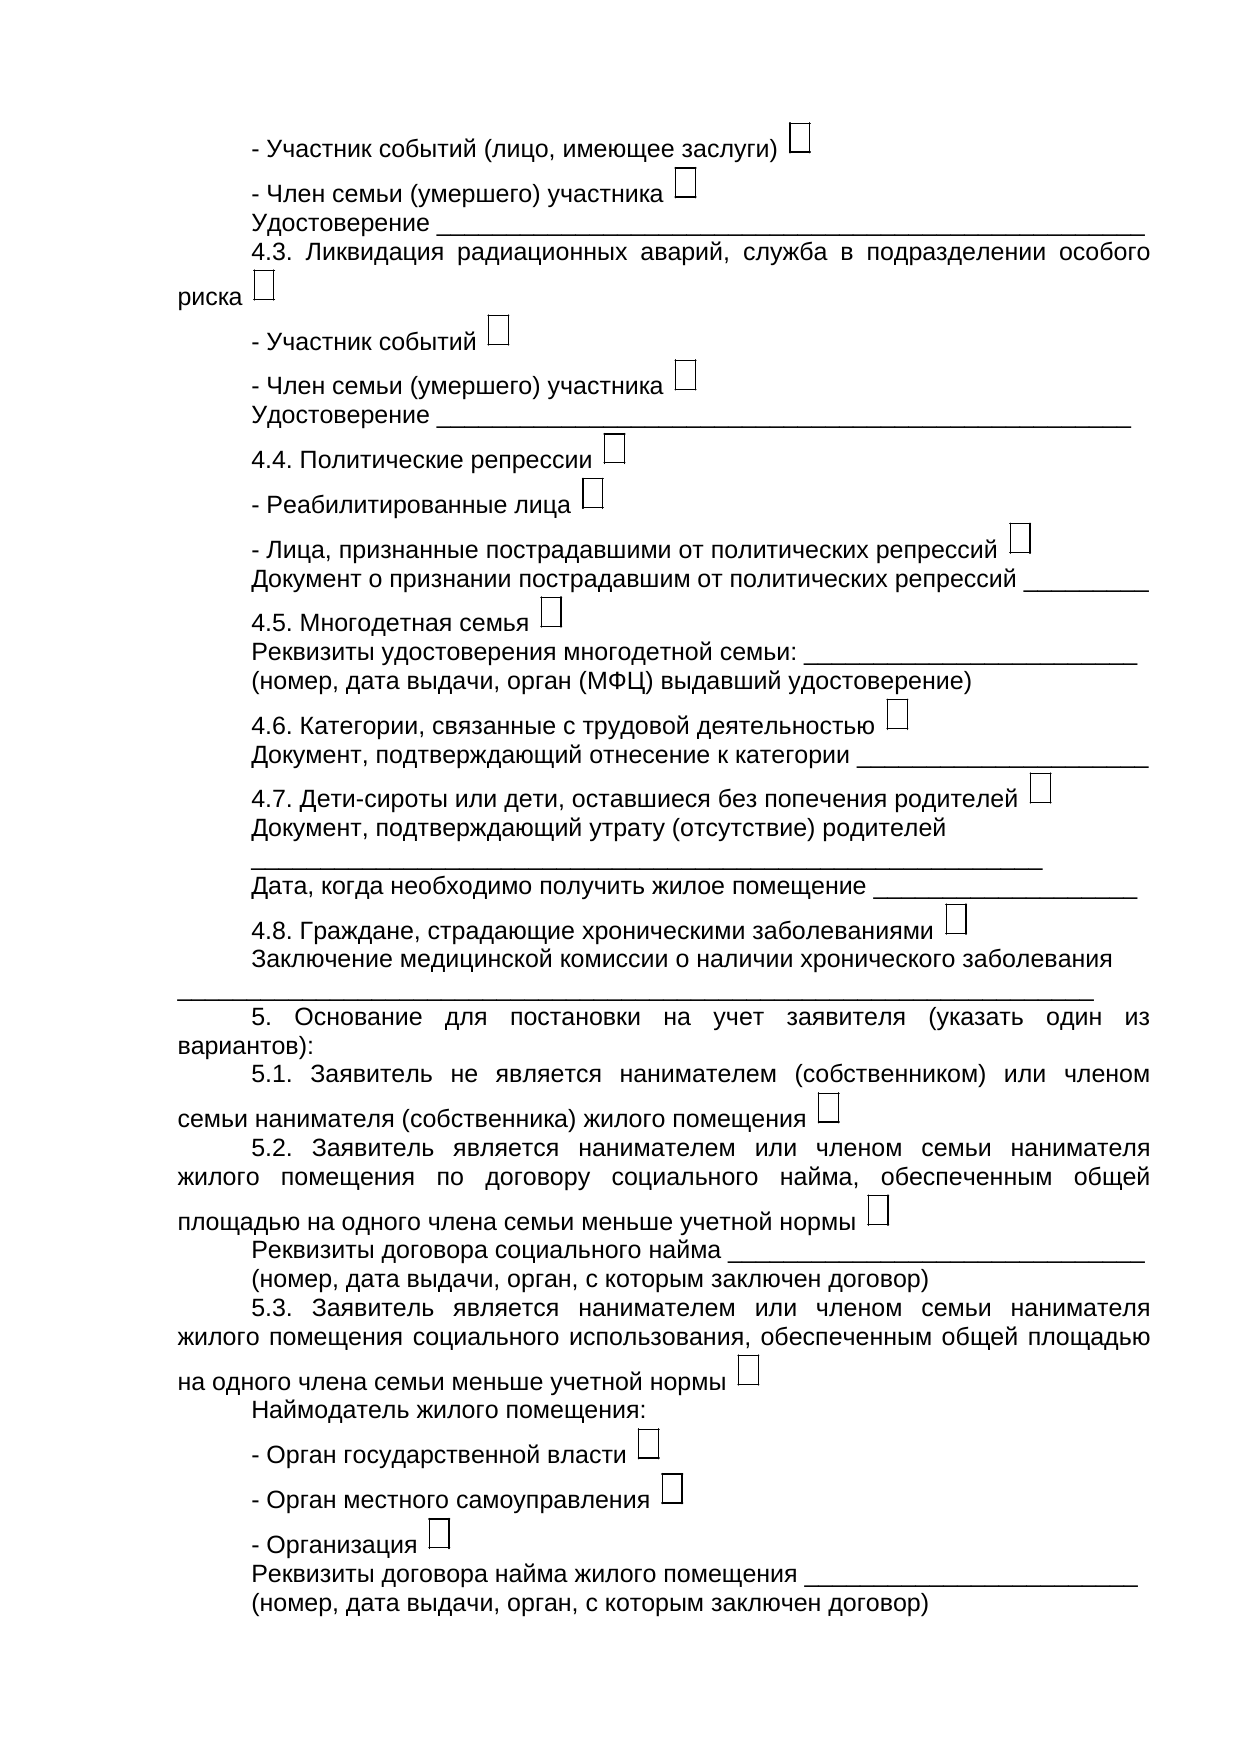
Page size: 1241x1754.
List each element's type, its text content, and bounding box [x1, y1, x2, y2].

text Дата, когда необходимо получить жилое помещение ___________________ [177, 871, 1152, 899]
text 4.6. Категории, связанные с трудовой деятельностью [177, 695, 1152, 739]
text - Орган местного самоуправления [177, 1469, 1152, 1514]
text - Участник событий [177, 310, 1152, 355]
text Документ, подтверждающий утрату (отсутствие) родителей [177, 813, 1152, 842]
text 5.1. Заявитель не является нанимателем (собственником) или членом семьи нанимателя (собственника) жилого помещения [177, 1059, 1152, 1133]
text 4.8. Граждане, страдающие хроническими заболеваниями [177, 899, 1152, 944]
text Заключение медицинской комиссии о наличии хронического заболевания [177, 944, 1152, 973]
text Реквизиты договора найма жилого помещения ________________________ [177, 1559, 1152, 1587]
text - Реабилитированные лица [177, 474, 1152, 519]
text - Член семьи (умершего) участника [177, 355, 1152, 400]
text - Член семьи (умершего) участника [177, 163, 1152, 208]
text 4.5. Многодетная семья [177, 592, 1152, 637]
text 5. Основание для постановки на учет заявителя (указать один из вариантов): [177, 1002, 1152, 1059]
text Удостоверение ___________________________________________________ [177, 208, 1152, 237]
text Наймодатель жилого помещения: [177, 1395, 1152, 1424]
text Реквизиты удостоверения многодетной семьи: ________________________ [177, 637, 1152, 666]
text - Лица, признанные пострадавшими от политических репрессий [177, 519, 1152, 563]
text __________________________________________________________________ [177, 973, 1152, 1002]
text - Организация [177, 1514, 1152, 1559]
text Удостоверение __________________________________________________ [177, 400, 1152, 429]
text - Участник событий (лицо, имеющее заслуги) [177, 118, 1152, 163]
text 4.3. Ликвидация радиационных аварий, служба в подразделении особого риска [177, 237, 1152, 310]
text - Орган государственной власти [177, 1424, 1152, 1469]
text 4.7. Дети-сироты или дети, оставшиеся без попечения родителей [177, 768, 1152, 813]
text Документ, подтверждающий отнесение к категории _____________________ [177, 739, 1152, 768]
text 5.2. Заявитель является нанимателем или членом семьи нанимателя жилого помещения по договору социального найма, обеспеченным общей площадью на одного члена семьи меньше учетной нормы [177, 1133, 1152, 1235]
text (номер, дата выдачи, орган, с которым заключен договор) [177, 1264, 1152, 1293]
text (номер, дата выдачи, орган, с которым заключен договор) [177, 1587, 1152, 1616]
text (номер, дата выдачи, орган (МФЦ) выдавший удостоверение) [177, 666, 1152, 695]
text 5.3. Заявитель является нанимателем или членом семьи нанимателя жилого помещения социального использования, обеспеченным общей площадью на одного члена семьи меньше учетной нормы [177, 1293, 1152, 1395]
text _________________________________________________________ [177, 842, 1152, 871]
text Реквизиты договора социального найма ______________________________ [177, 1235, 1152, 1264]
text 4.4. Политические репрессии [177, 429, 1152, 474]
text Документ о признании пострадавшим от политических репрессий _________ [177, 563, 1152, 592]
